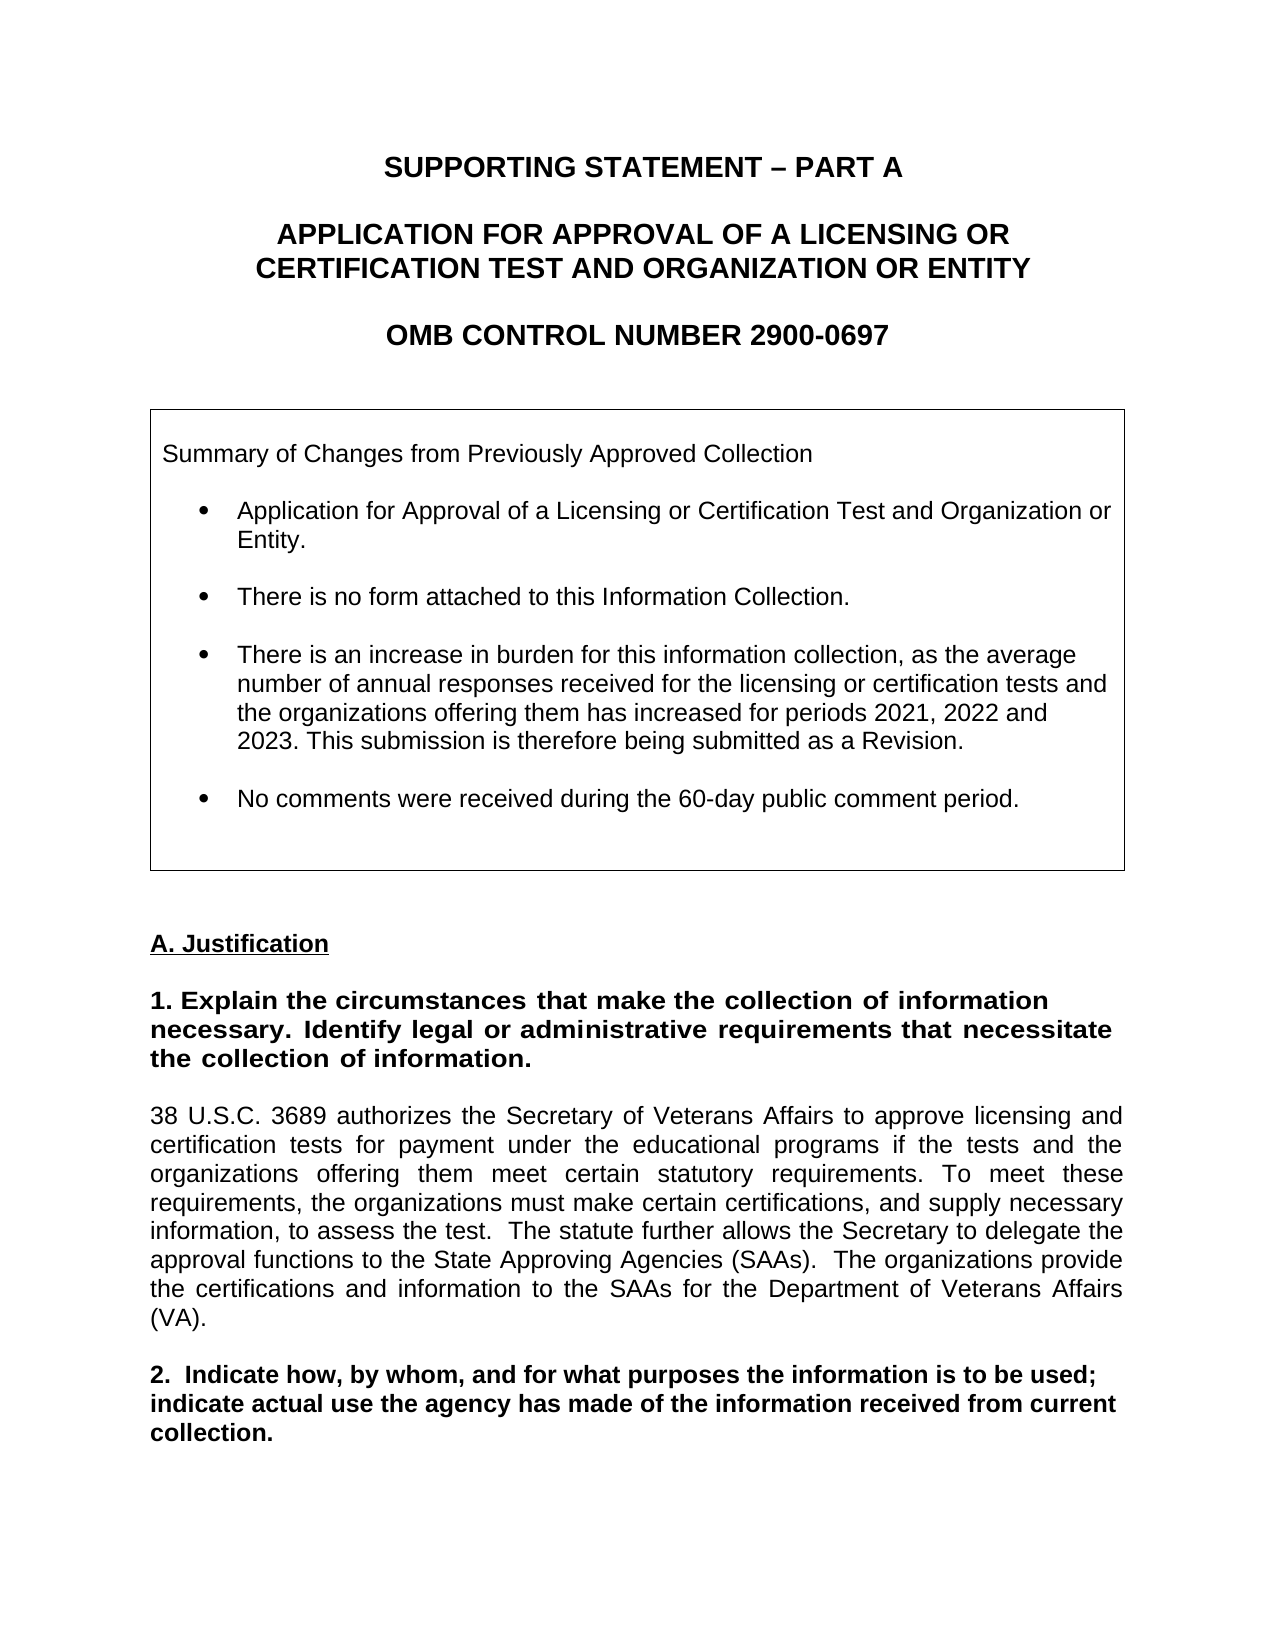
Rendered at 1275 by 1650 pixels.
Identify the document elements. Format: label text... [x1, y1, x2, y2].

text APPLICATION FOR APPROVAL OF A LICENSING OR CERTIFICATION TEST AND ORGANIZATION OR ENTITY [162, 217, 1125, 284]
text 38 U.S.C. 3689 authorizes the Secretary of Veterans Affairs to approve licensing and certification tests for payment under the educational programs if the tests and the organizations offering them meet certain statutory requirements. To meet these requirements, the organizations must make certain certifications, and supply necessary information, to assess the test. The statute further allows the Secretary to delegate the approval functions to the State Approving Agencies (SAAs). The organizations provide the certifications and information to the SAAs for the Department of Veterans Affairs (VA). [150, 1101, 1125, 1331]
text 2. Indicate how, by whom, and for what purposes the information is to be used; indicate actual use the agency has made of the information received from current collection. [150, 1360, 1125, 1446]
text A. Justification [150, 929, 1125, 957]
text OMB CONTROL NUMBER 2900-0697 [150, 318, 1125, 351]
table_header Summary of Changes from Previously Approved Collection Application for Approval of a Licensing or Certification Test and Organization or Entity. There is no form attached to this Information Collection. There is an increase in burden for this information collection, as the average number of annual responses received for the licensing or certification tests and the organizations offering them has increased for periods 2021, 2022 and 2023. This submission is therefore being submitted as a Revision. No comments were received during the 60-day public comment period. [151, 410, 1124, 870]
text SUPPORTING STATEMENT – PART A [162, 150, 1125, 183]
text 1. Explain the circumstances that make the collection of information necessary. Identify legal or administrative requirements that necessitate the collection of information. [150, 986, 1125, 1072]
